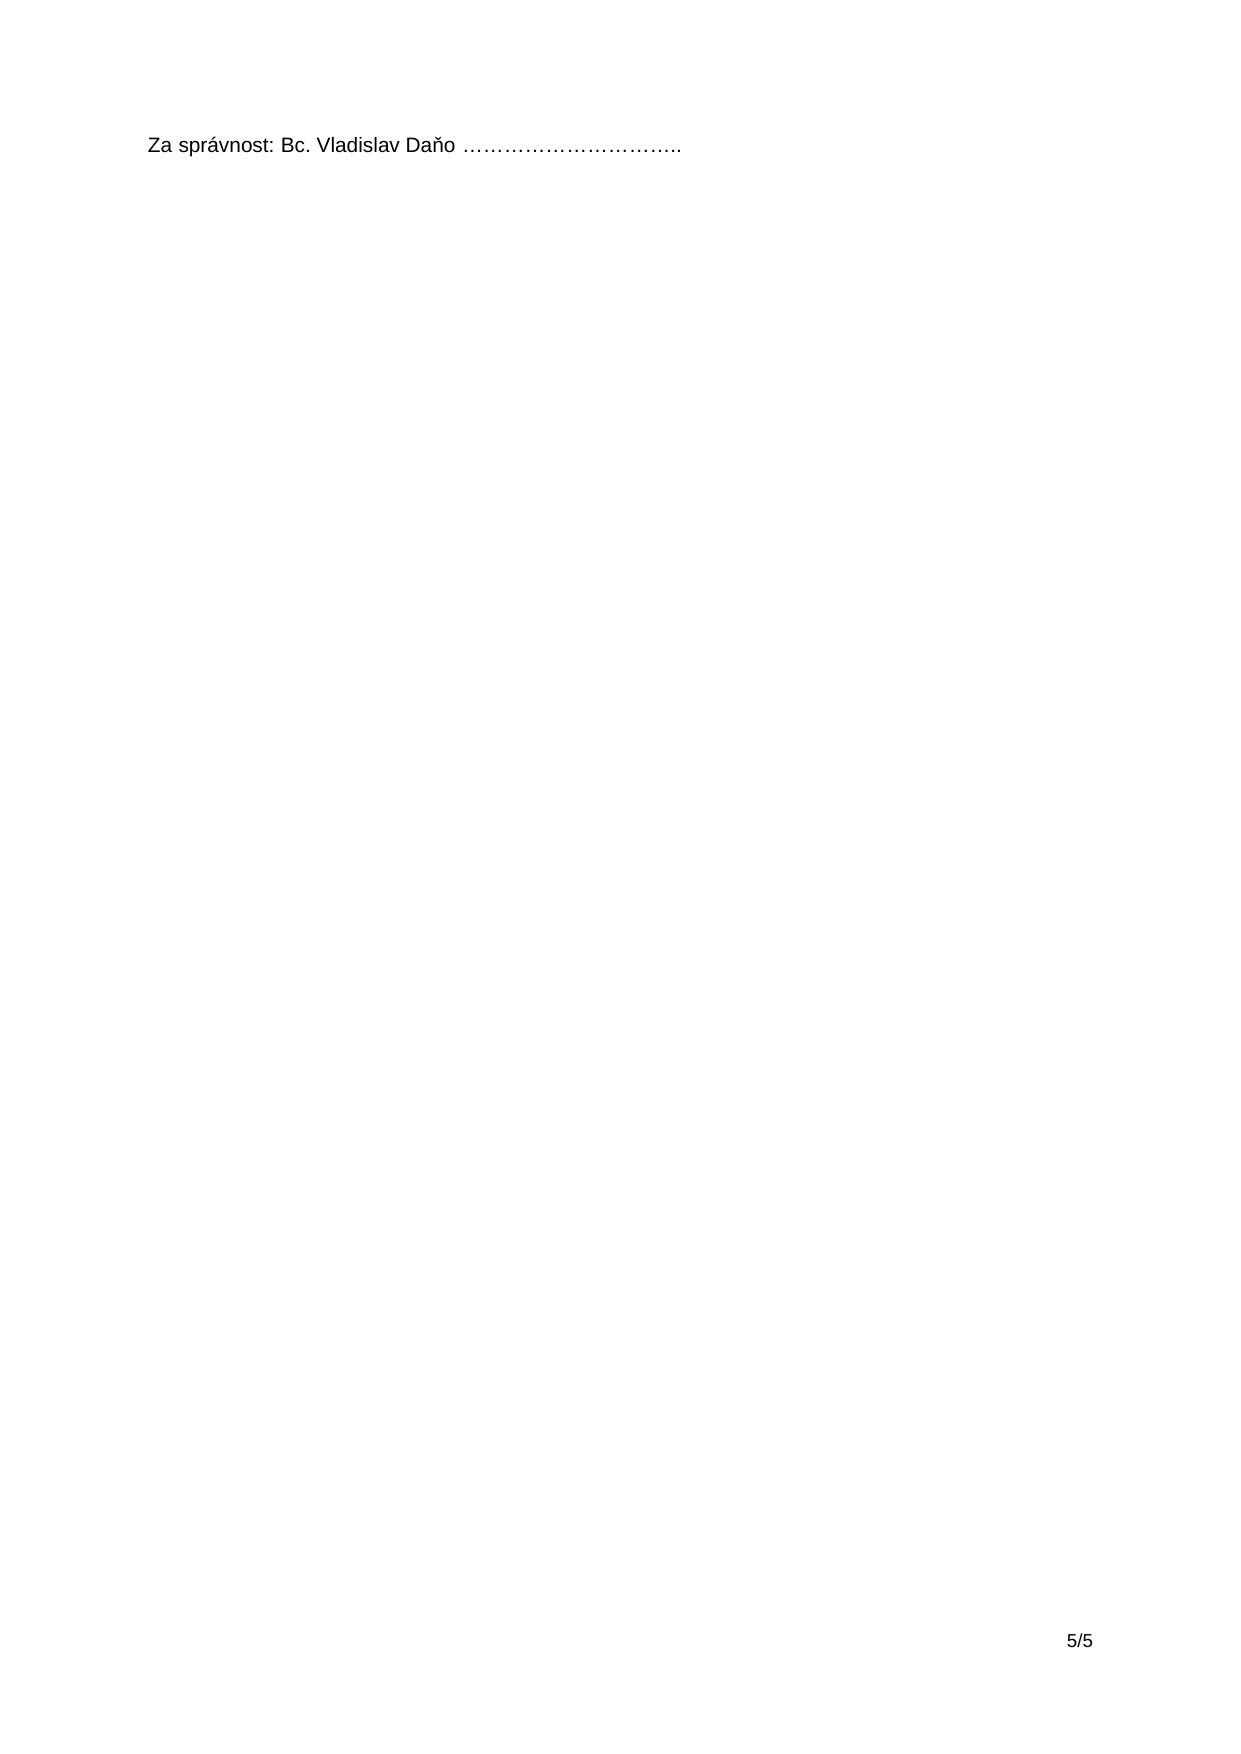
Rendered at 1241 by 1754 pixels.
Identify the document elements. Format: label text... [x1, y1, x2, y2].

text Za správnost: Bc. Vladislav Daňo ………………………….. [148, 133, 1092, 157]
